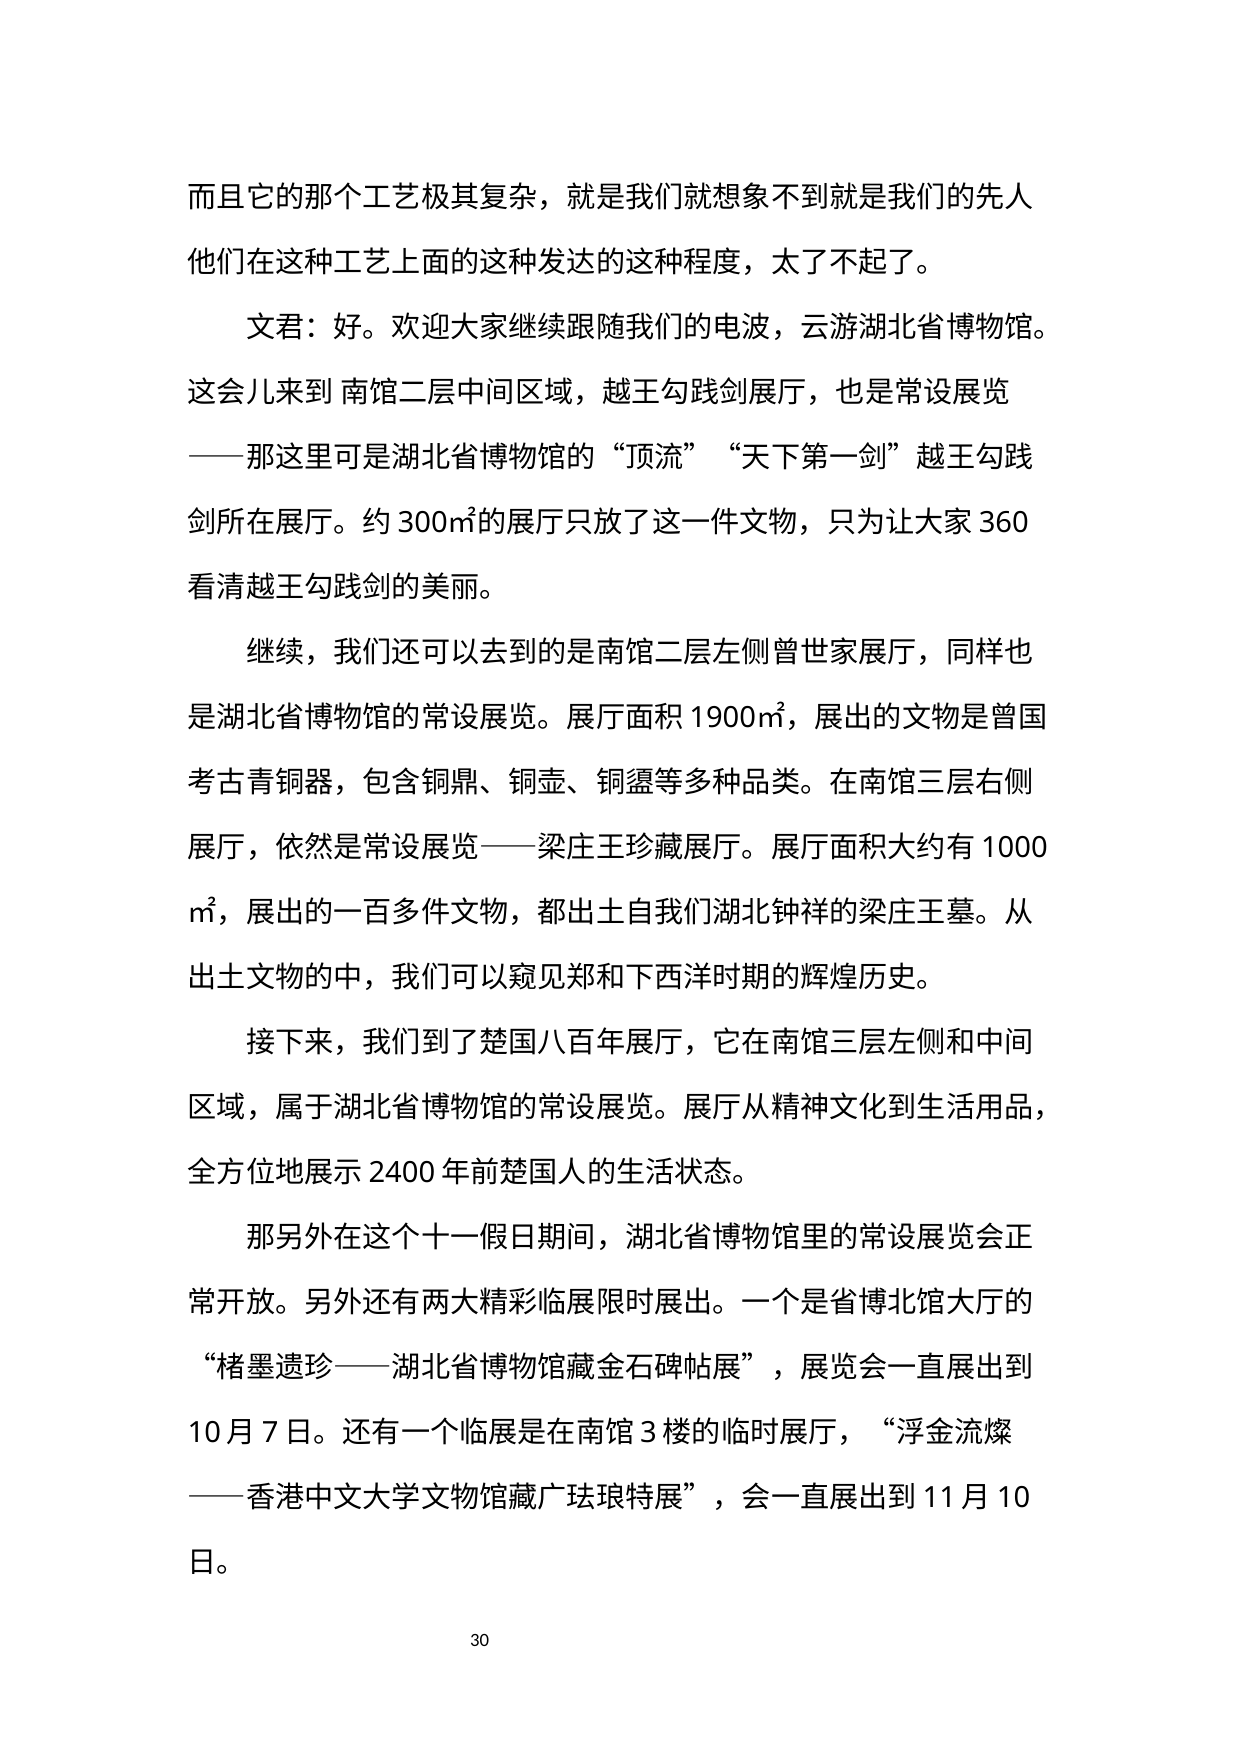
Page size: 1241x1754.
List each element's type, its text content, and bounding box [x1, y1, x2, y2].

text 那另外在这个十一假日期间，湖北省博物馆里的常设展览会正常开放。另外还有两大精彩临展限时展出。一个是省博北馆大厅的“楮墨遗珍——湖北省博物馆藏金石碑帖展”，展览会一直展出到10月7日。还有一个临展是在南馆3楼的临时展厅，“浮金流燦——香港中文大学文物馆藏广珐琅特展”，会一直展出到11月10日。 [187, 1202, 1053, 1592]
text 继续，我们还可以去到的是南馆二层左侧曾世家展厅，同样也是湖北省博物馆的常设展览。展厅面积1900㎡，展出的文物是曾国考古青铜器，包含铜鼎、铜壶、铜盨等多种品类。在南馆三层右侧展厅，依然是常设展览——梁庄王珍藏展厅。展厅面积大约有1000㎡，展出的一百多件文物，都出土自我们湖北钟祥的梁庄王墓。从出土文物的中，我们可以窥见郑和下西洋时期的辉煌历史。 [187, 617, 1053, 1007]
text 接下来，我们到了楚国八百年展厅，它在南馆三层左侧和中间区域，属于湖北省博物馆的常设展览。展厅从精神文化到生活用品，全方位地展示2400年前楚国人的生活状态。 [187, 1007, 1053, 1202]
text 文君：好。欢迎大家继续跟随我们的电波，云游湖北省博物馆。这会儿来到 南馆二层中间区域，越王勾践剑展厅，也是常设展览——那这里可是湖北省博物馆的“顶流”“天下第一剑”越王勾践剑所在展厅。约300㎡的展厅只放了这一件文物，只为让大家360看清越王勾践剑的美丽。 [187, 292, 1053, 617]
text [187, 162, 1053, 292]
